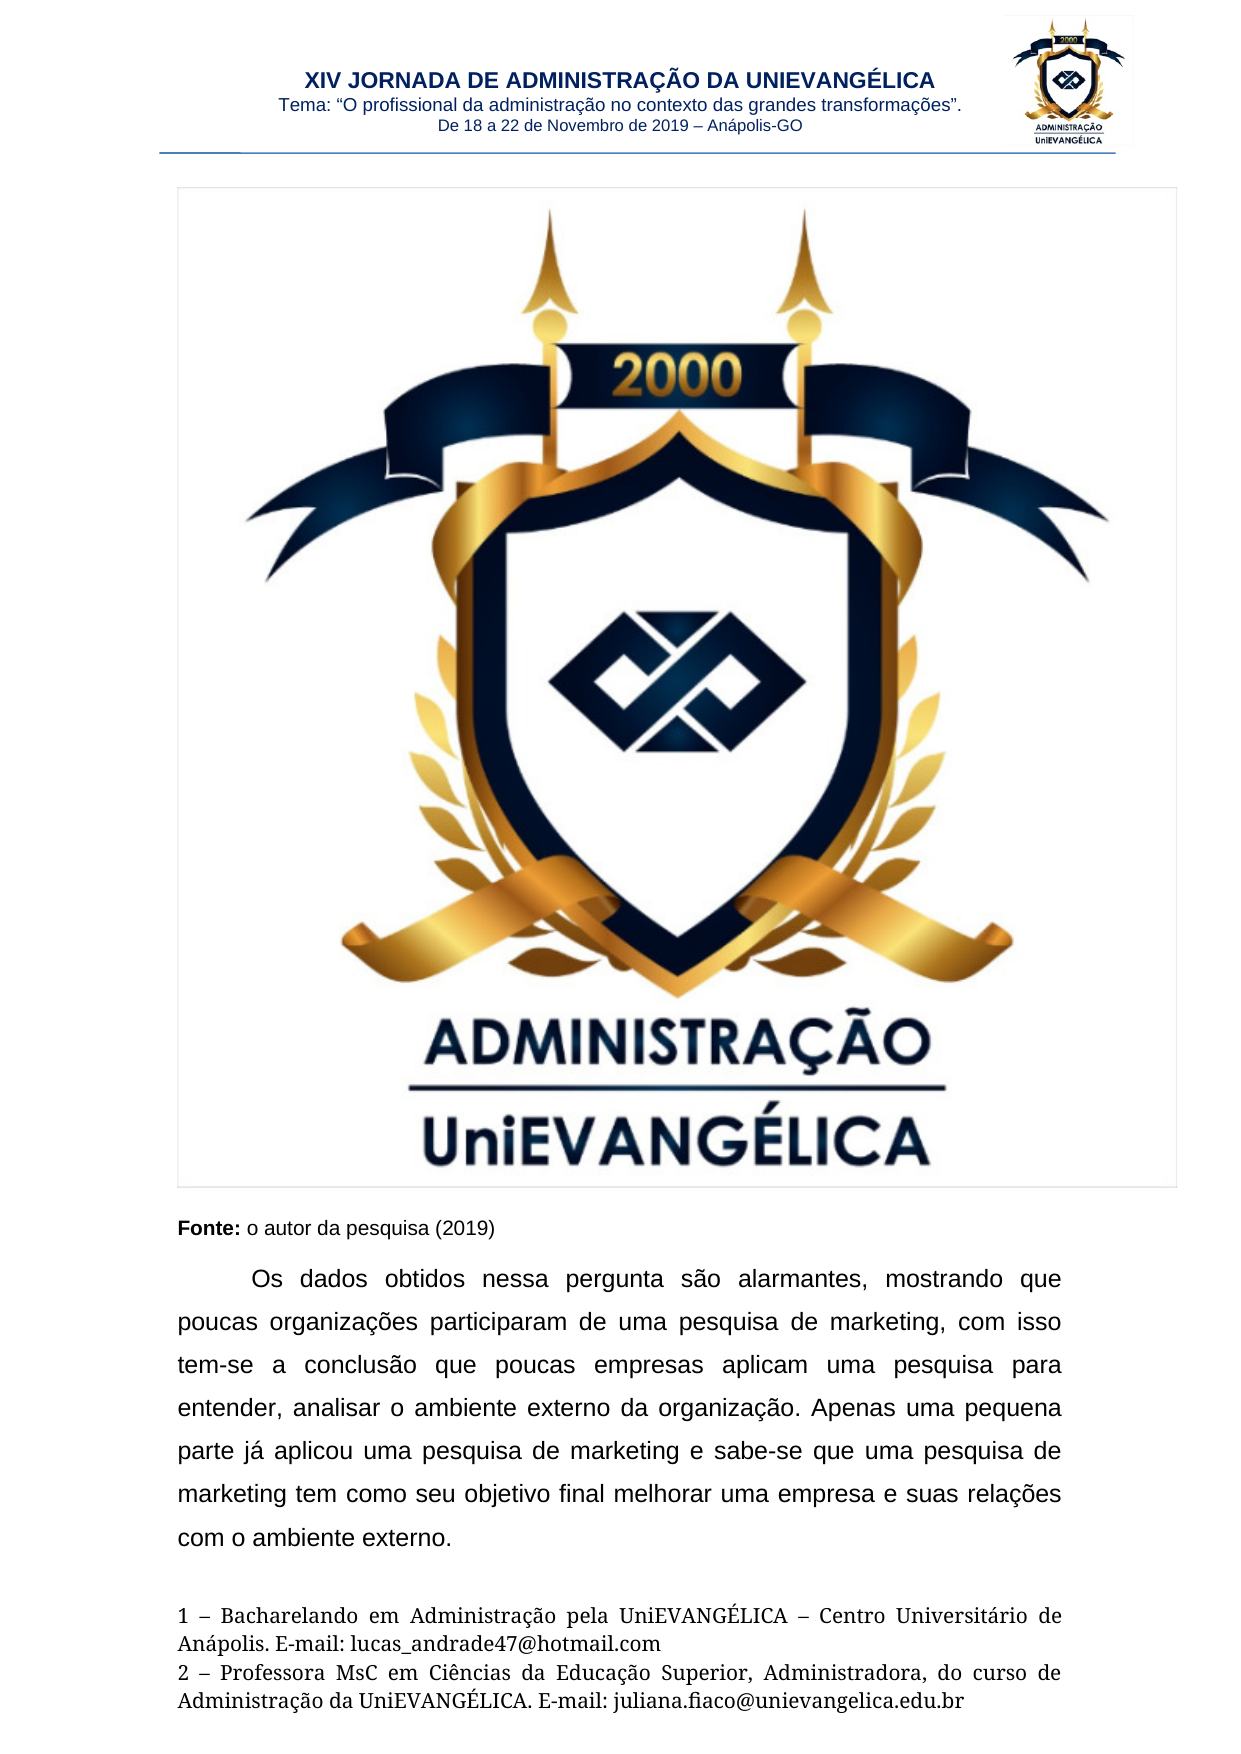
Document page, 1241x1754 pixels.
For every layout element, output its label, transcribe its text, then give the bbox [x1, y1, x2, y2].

text Os dados obtidos nessa pergunta são alarmantes, mostrando que poucas organizações participaram de uma pesquisa de marketing, com isso tem-se a conclusão que poucas empresas aplicam uma pesquisa para entender, analisar o ambiente externo da organização. Apenas uma pequena parte já aplicou uma pesquisa de marketing e sabe-se que uma pesquisa de marketing tem como seu objetivo final melhorar uma empresa e suas relações com o ambiente externo. [177, 1264, 1063, 1551]
picture [177, 187, 1178, 1188]
picture [1003, 15, 1134, 146]
text Fonte: o autor da pesquisa (2019) [177, 1215, 1063, 1239]
